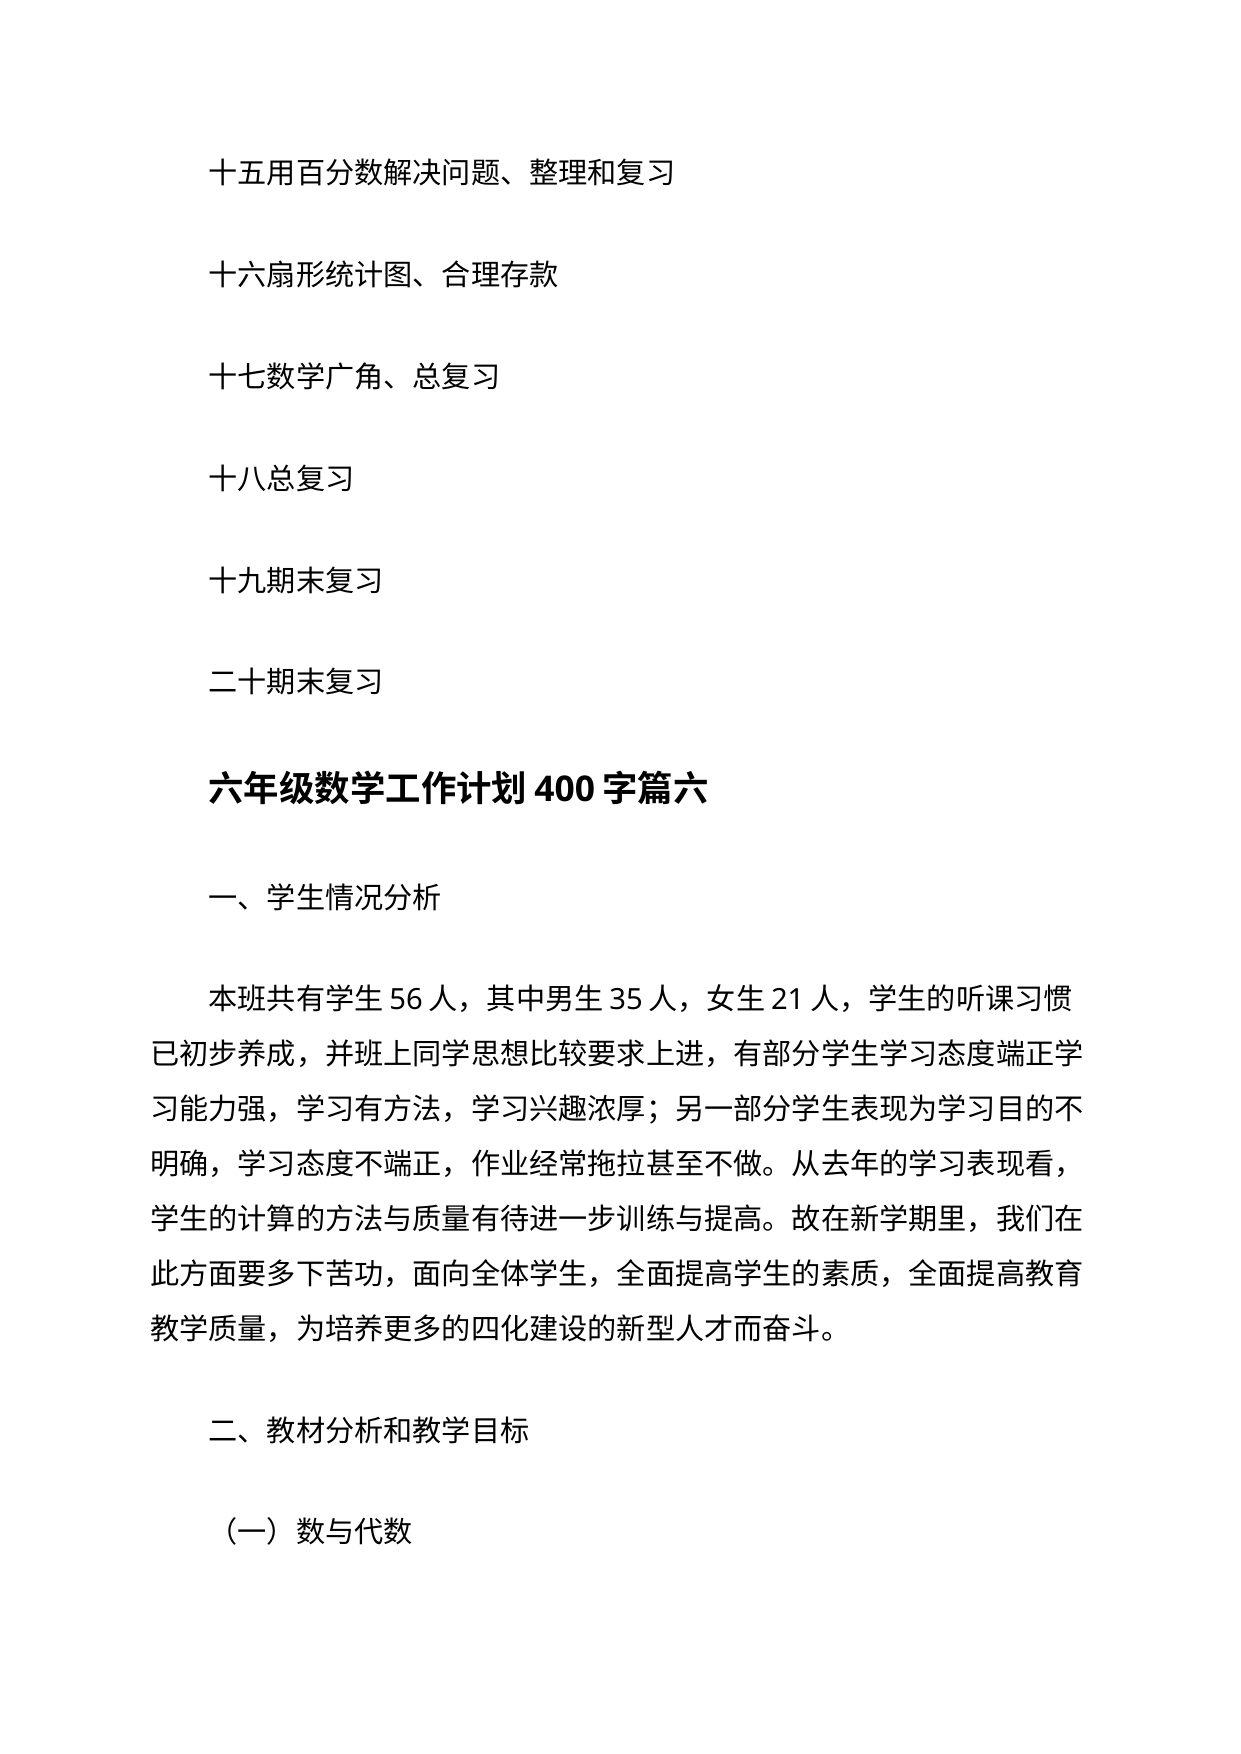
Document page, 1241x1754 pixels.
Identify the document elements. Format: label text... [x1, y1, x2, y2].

text 十八总复习 [150, 455, 1090, 498]
text 二、教材分析和教学目标 [150, 1407, 1090, 1449]
text 一、学生情况分析 [150, 874, 1090, 916]
text 六年级数学工作计划400字篇六 [150, 761, 1090, 812]
text （一）数与代数 [150, 1509, 1090, 1551]
text 十六扇形统计图、合理存款 [150, 252, 1090, 294]
text 二十期末复习 [150, 659, 1090, 701]
text 十七数学广角、总复习 [150, 353, 1090, 396]
text 十九期末复习 [150, 557, 1090, 599]
text 十五用百分数解决问题、整理和复习 [150, 150, 1090, 192]
text 本班共有学生56人，其中男生35人，女生21人，学生的听课习惯已初步养成，并班上同学思想比较要求上进，有部分学生学习态度端正学习能力强，学习有方法，学习兴趣浓厚；另一部分学生表现为学习目的不明确，学习态度不端正，作业经常拖拉甚至不做。从去年的学习表现看，学生的计算的方法与质量有待进一步训练与提高。故在新学期里，我们在此方面要多下苦功，面向全体学生，全面提高学生的素质，全面提高教育教学质量，为培养更多的四化建设的新型人才而奋斗。 [150, 976, 1090, 1348]
